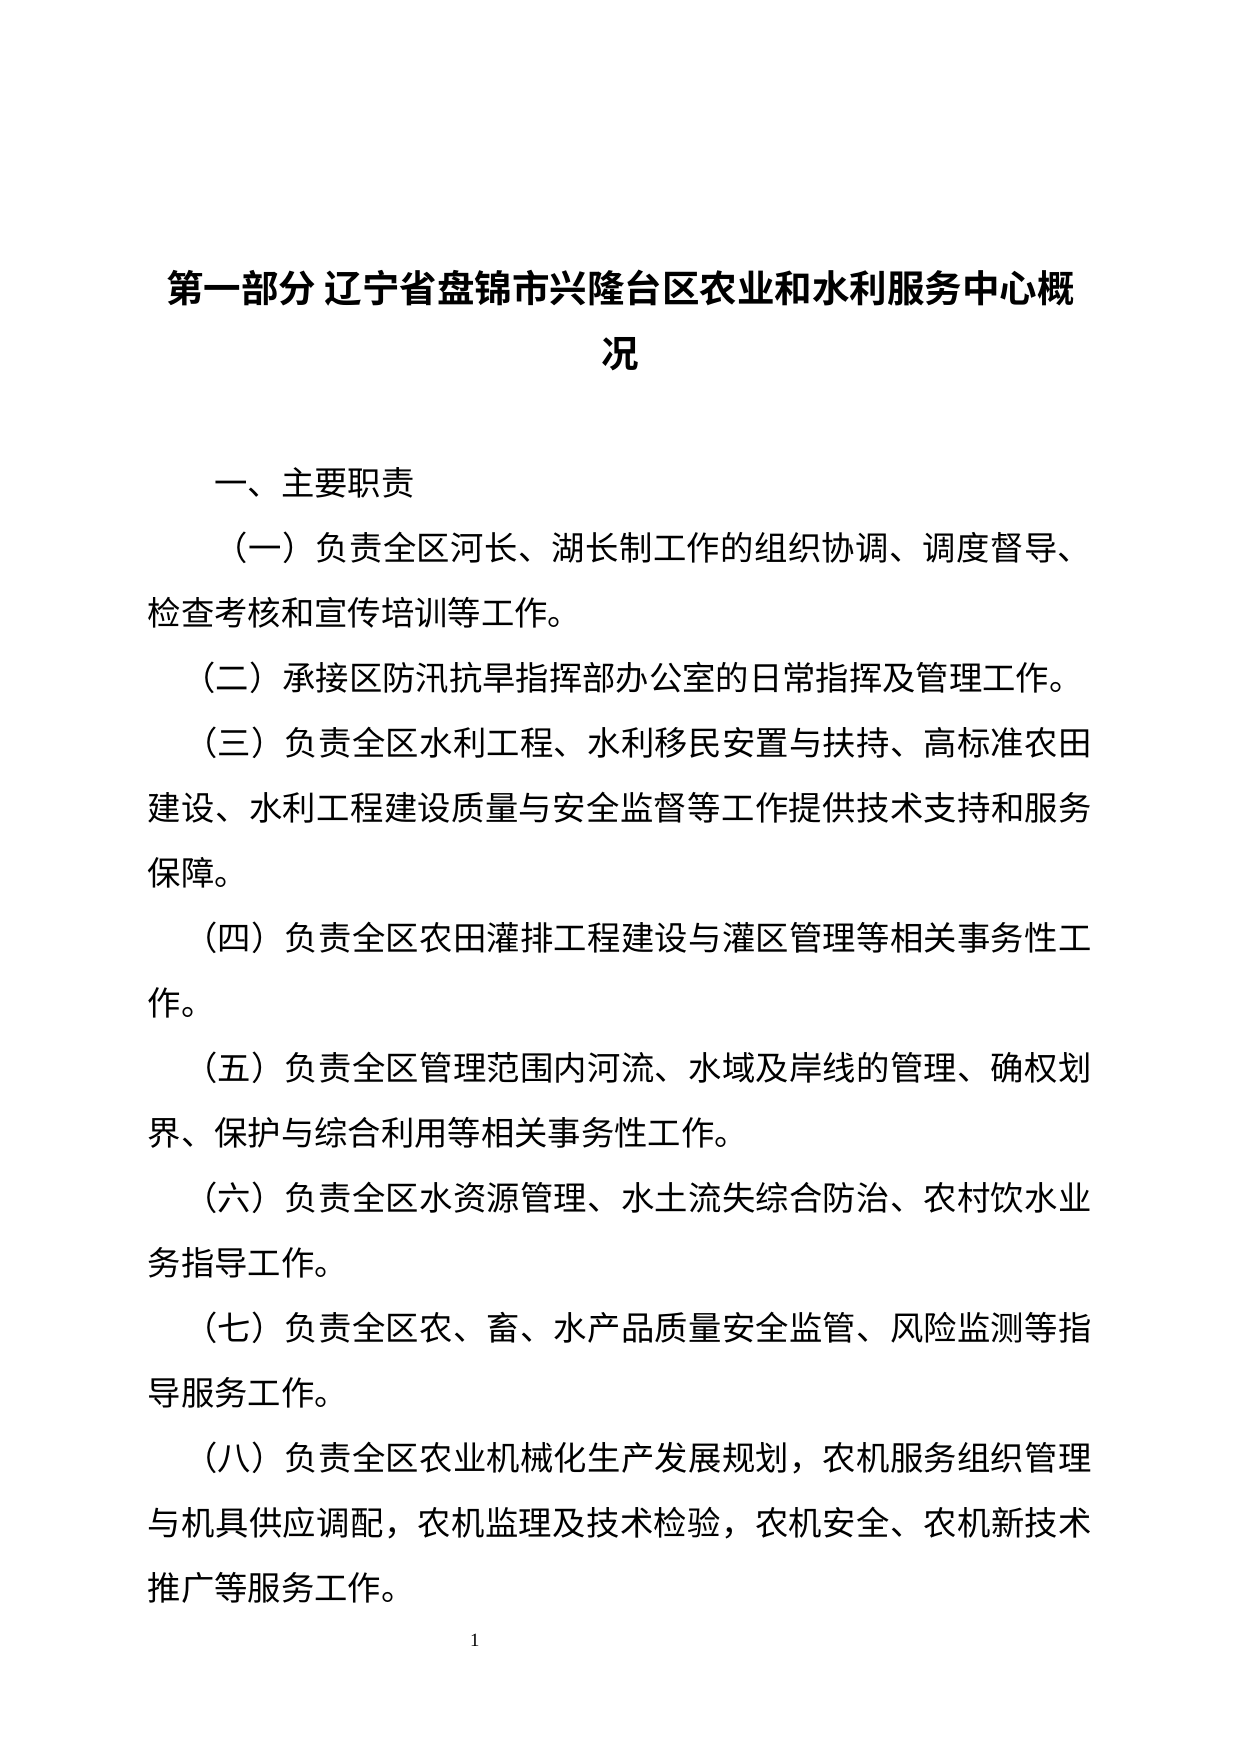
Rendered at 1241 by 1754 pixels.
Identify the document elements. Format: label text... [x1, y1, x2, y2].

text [148, 513, 1093, 1618]
text 第一部分 辽宁省盘锦市兴隆台区农业和水利服务中心概况 [148, 253, 1093, 383]
text 一、主要职责 [148, 448, 1093, 513]
